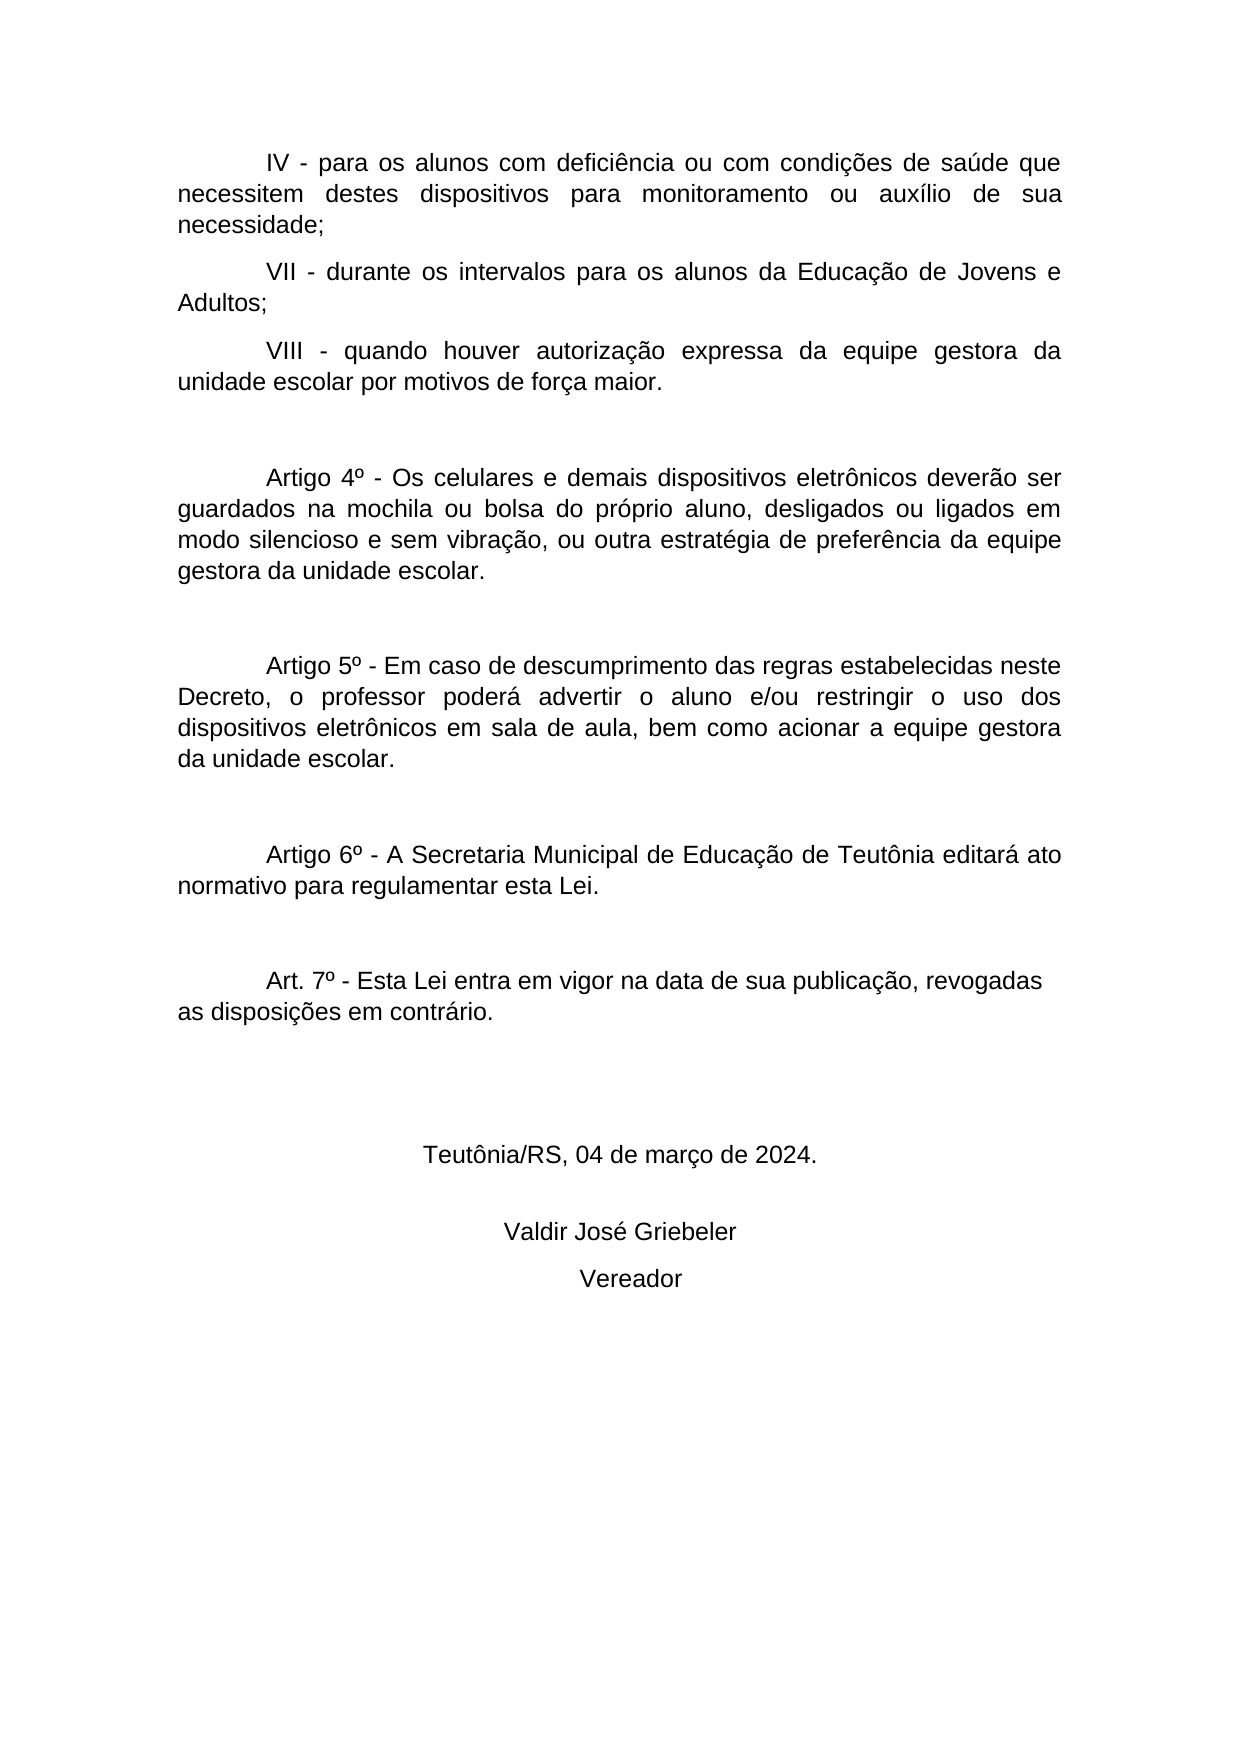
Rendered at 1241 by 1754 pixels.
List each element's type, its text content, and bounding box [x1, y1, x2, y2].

text Artigo 5º - Em caso de descumprimento das regras estabelecidas neste Decreto, o professor poderá advertir o aluno e/ou restringir o uso dos dispositivos eletrônicos em sala de aula, bem como acionar a equipe gestora da unidade escolar. [177, 651, 1063, 773]
text Valdir José Griebeler [177, 1217, 1063, 1246]
text Art. 7º - Esta Lei entra em vigor na data de sua publicação, revogadas as disposições em contrário. [177, 966, 1063, 1026]
text Teutônia/RS, 04 de março de 2024. [211, 1140, 1029, 1169]
text VIII - quando houver autorização expressa da equipe gestora da unidade escolar por motivos de força maior. [177, 336, 1063, 396]
text Artigo 4º - Os celulares e demais dispositivos eletrônicos deverão ser guardados na mochila ou bolsa do próprio aluno, desligados ou ligados em modo silencioso e sem vibração, ou outra estratégia de preferência da equipe gestora da unidade escolar. [177, 463, 1063, 584]
text Vereador [177, 1264, 1063, 1293]
text VII - durante os intervalos para os alunos da Educação de Jovens e Adultos; [177, 257, 1063, 317]
text Artigo 6º - A Secretaria Municipal de Educação de Teutônia editará ato normativo para regulamentar esta Lei. [177, 840, 1063, 899]
text IV - para os alunos com deficiência ou com condições de saúde que necessitem destes dispositivos para monitoramento ou auxílio de sua necessidade; [177, 148, 1063, 238]
